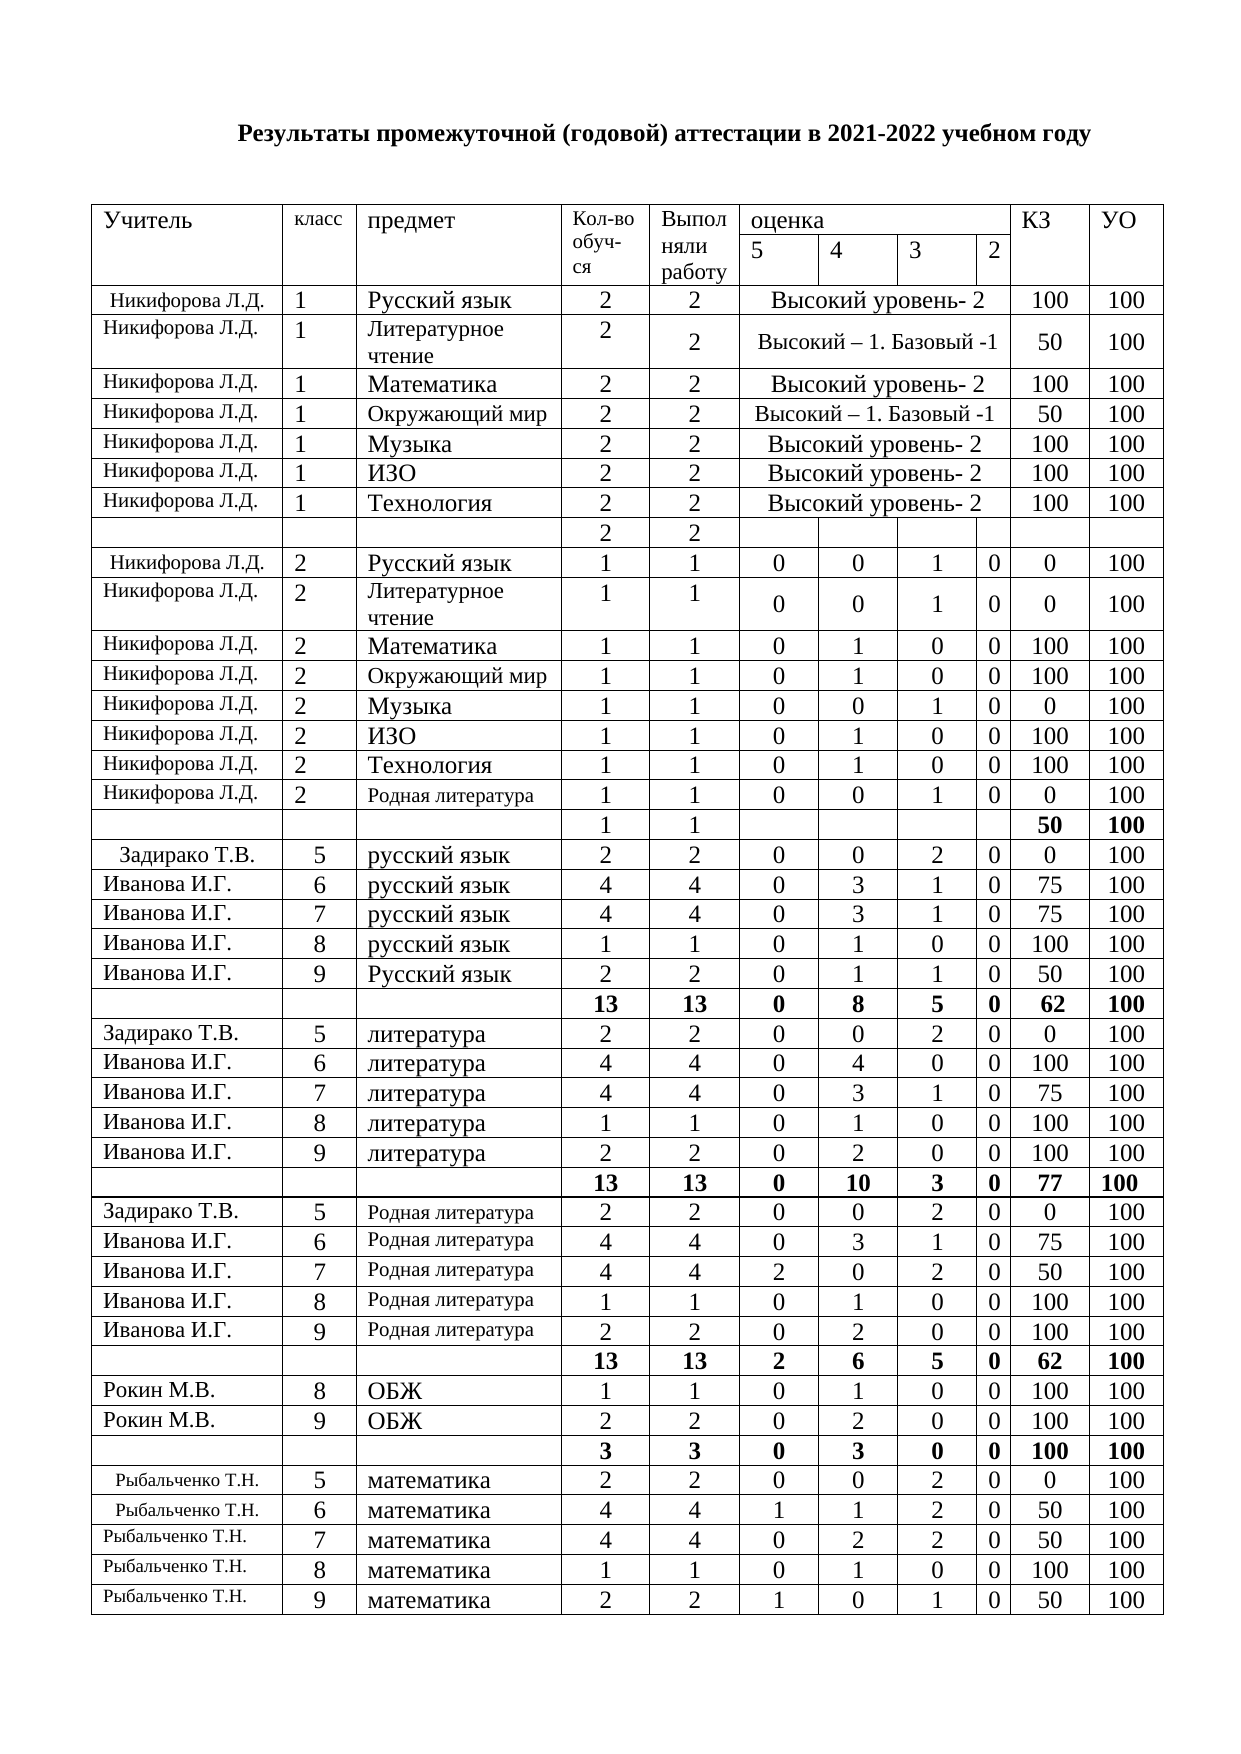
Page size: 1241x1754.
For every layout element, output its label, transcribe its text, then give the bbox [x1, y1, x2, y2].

table_cell 0 [977, 631, 1010, 660]
table_cell 10 [819, 1168, 897, 1196]
table_cell Высокий уровень- 2 [740, 369, 1010, 398]
table_cell Никифорова Л.Д. [92, 631, 282, 660]
table_cell 0 [977, 1346, 1010, 1375]
table_cell 0 [1011, 780, 1089, 809]
table_cell 1 [650, 578, 739, 630]
table_cell 0 [977, 1466, 1010, 1494]
table_cell 4 [650, 1049, 739, 1077]
table_cell 4 [650, 1078, 739, 1107]
table_cell Родная литература [357, 780, 561, 809]
table_cell 0 [977, 780, 1010, 809]
table_cell 0 [977, 1108, 1010, 1137]
table_cell 0 [898, 721, 976, 749]
table_cell 100 [1090, 1019, 1163, 1047]
table_cell Рыбальченко Т.Н. [92, 1555, 282, 1584]
table_cell Родная литература [357, 1257, 561, 1286]
table_cell 2 [898, 1198, 976, 1226]
table_cell 1 [562, 780, 649, 809]
table_cell 2 [283, 721, 356, 749]
table_cell 6 [283, 1227, 356, 1256]
table_cell 0 [898, 1287, 976, 1316]
table_cell 8 [283, 929, 356, 958]
table_cell 100 [1011, 1555, 1089, 1584]
table_cell 0 [819, 780, 897, 809]
table_cell 0 [740, 929, 818, 958]
table_cell 2 [562, 1198, 649, 1226]
table_cell 100 [1011, 1376, 1089, 1405]
table_cell 0 [740, 1317, 818, 1345]
table_cell 7 [283, 900, 356, 928]
table_cell [977, 810, 1010, 839]
table_cell 100 [1090, 429, 1163, 457]
table_cell 1 [898, 578, 976, 630]
table_cell 8 [819, 989, 897, 1018]
table_cell 1 [650, 751, 739, 779]
table_cell [92, 989, 282, 1018]
table_cell 2 [898, 1466, 976, 1494]
table_cell 2 [650, 286, 739, 314]
table_cell 3 [819, 1227, 897, 1256]
table_cell 2 [562, 399, 649, 428]
table_cell [357, 1346, 561, 1375]
table_cell 50 [1011, 1495, 1089, 1524]
table_cell 4 [819, 1049, 897, 1077]
table_cell 5 [740, 235, 818, 284]
table_cell 100 [1090, 1287, 1163, 1316]
table_cell 1 [283, 315, 356, 368]
table_cell [92, 1436, 282, 1464]
table_cell Никифорова Л.Д. [92, 780, 282, 809]
table_cell [1011, 518, 1089, 547]
table_cell 2 [898, 1257, 976, 1286]
table_cell 4 [650, 1257, 739, 1286]
table_cell 1 [283, 429, 356, 457]
table_cell 4 [562, 1525, 649, 1554]
table_cell 3 [650, 1436, 739, 1464]
table_cell Иванова И.Г. [92, 1108, 282, 1137]
table_cell 100 [1090, 631, 1163, 660]
table_cell 1 [819, 721, 897, 749]
table_cell 100 [1011, 369, 1089, 398]
table_cell 0 [977, 989, 1010, 1018]
table_cell Иванова И.Г. [92, 1078, 282, 1107]
table_cell 0 [740, 1287, 818, 1316]
table_cell Высокий уровень- 2 [740, 488, 1010, 517]
table_cell Родная литература [357, 1227, 561, 1256]
table_cell 100 [1090, 1108, 1163, 1137]
table_cell 100 [1011, 1138, 1089, 1167]
table_cell 0 [977, 1019, 1010, 1047]
table_cell Технология [357, 751, 561, 779]
table_cell 100 [1090, 1257, 1163, 1286]
table_cell 100 [1090, 1049, 1163, 1077]
table_cell 8 [283, 1376, 356, 1405]
table_cell 6 [819, 1346, 897, 1375]
table_cell 1 [562, 751, 649, 779]
table_cell 2 [562, 1466, 649, 1494]
table_cell 8 [283, 1108, 356, 1137]
table_cell 100 [1090, 286, 1163, 314]
table_cell [898, 810, 976, 839]
table_cell 0 [740, 1078, 818, 1107]
table_cell Никифорова Л.Д. [92, 751, 282, 779]
table_cell 1 [562, 929, 649, 958]
table_cell 0 [977, 1585, 1010, 1613]
table_cell Иванова И.Г. [92, 1138, 282, 1167]
table_cell 100 [1011, 631, 1089, 660]
table_cell литература [357, 1078, 561, 1107]
table_cell 4 [562, 1049, 649, 1077]
table_cell 0 [740, 840, 818, 869]
table_cell 62 [1011, 989, 1089, 1018]
table_cell 0 [740, 1406, 818, 1435]
table_cell 3 [898, 235, 976, 284]
table_cell 9 [283, 1317, 356, 1345]
table_cell [283, 1436, 356, 1464]
table_cell [357, 989, 561, 1018]
table_cell Рыбальченко Т.Н. [92, 1525, 282, 1554]
table_cell [740, 810, 818, 839]
table_cell 4 [819, 235, 897, 284]
table_cell 2 [283, 548, 356, 577]
table_cell 2 [283, 691, 356, 720]
table_cell 100 [1090, 1525, 1163, 1554]
table_cell 2 [898, 1019, 976, 1047]
table_header УО [1090, 205, 1163, 284]
table_cell 1 [283, 488, 356, 517]
table_cell 4 [562, 900, 649, 928]
table_cell 1 [819, 751, 897, 779]
table_cell русский язык [357, 900, 561, 928]
table_cell литература [357, 1138, 561, 1167]
table_cell 5 [283, 1198, 356, 1226]
table_cell 100 [1090, 989, 1163, 1018]
table_cell 100 [1090, 1138, 1163, 1167]
table_cell 0 [977, 1317, 1010, 1345]
table_cell ОБЖ [357, 1406, 561, 1435]
table_cell 2 [898, 1525, 976, 1554]
table_cell 100 [1011, 661, 1089, 690]
table_header КЗ [1011, 205, 1089, 284]
table_cell Музыка [357, 429, 561, 457]
table_cell 0 [977, 1525, 1010, 1554]
table_cell 100 [1011, 751, 1089, 779]
table_cell 2 [283, 751, 356, 779]
table_cell 0 [740, 1019, 818, 1047]
table_cell 100 [1090, 1585, 1163, 1613]
table_cell 0 [977, 1406, 1010, 1435]
table_cell 100 [1011, 1287, 1089, 1316]
table_cell 0 [977, 1257, 1010, 1286]
table_header класс [283, 205, 356, 284]
table_cell 0 [740, 1376, 818, 1405]
table_cell 4 [650, 1495, 739, 1524]
table_cell 1 [283, 399, 356, 428]
table_cell 9 [283, 959, 356, 988]
table_cell 2 [562, 488, 649, 517]
table_cell 0 [977, 1138, 1010, 1167]
table_cell Никифорова Л.Д. [92, 691, 282, 720]
table_cell 100 [1090, 1168, 1163, 1196]
table_cell Технология [357, 488, 561, 517]
table_cell 1 [898, 959, 976, 988]
table_cell Никифорова Л.Д. [92, 286, 282, 314]
table_cell 2 [650, 1138, 739, 1167]
table_cell Задирако Т.В. [92, 840, 282, 869]
table_cell 3 [898, 1168, 976, 1196]
table_cell 100 [1090, 929, 1163, 958]
table_cell 2 [562, 1406, 649, 1435]
table_cell 0 [977, 900, 1010, 928]
table_cell 1 [819, 1108, 897, 1137]
table_cell 2 [562, 1585, 649, 1613]
table_cell ИЗО [357, 721, 561, 749]
table_cell 0 [898, 1049, 976, 1077]
table_cell 100 [1011, 429, 1089, 457]
table_cell 2 [740, 1346, 818, 1375]
table_cell математика [357, 1495, 561, 1524]
table_cell 1 [740, 1585, 818, 1613]
table_cell 100 [1090, 870, 1163, 898]
table_cell 3 [819, 870, 897, 898]
table_cell [283, 989, 356, 1018]
table_cell 2 [740, 1257, 818, 1286]
table_cell 1 [650, 810, 739, 839]
table_cell 0 [740, 691, 818, 720]
table_cell 100 [1090, 1466, 1163, 1494]
table_cell 1 [562, 631, 649, 660]
table_cell 75 [1011, 900, 1089, 928]
table_cell 1 [562, 578, 649, 630]
table_cell 1 [898, 691, 976, 720]
table_cell Русский язык [357, 286, 561, 314]
table_cell 100 [1011, 1436, 1089, 1464]
table_cell [819, 810, 897, 839]
table_cell 0 [898, 1555, 976, 1584]
table_cell 0 [819, 1198, 897, 1226]
table_cell 13 [562, 989, 649, 1018]
table_cell 0 [898, 631, 976, 660]
table_cell 3 [562, 1436, 649, 1464]
table_cell 2 [562, 1138, 649, 1167]
table_cell 50 [1011, 1585, 1089, 1613]
table_cell 100 [1090, 1376, 1163, 1405]
table_cell 13 [650, 1168, 739, 1196]
table_cell 100 [1011, 1049, 1089, 1077]
table_cell 13 [650, 989, 739, 1018]
table_header предмет [357, 205, 561, 284]
table_cell 2 [562, 959, 649, 988]
table_cell 100 [1090, 1346, 1163, 1375]
table_cell 1 [283, 286, 356, 314]
table_cell 1 [898, 548, 976, 577]
table_cell 0 [898, 929, 976, 958]
table_cell 2 [562, 286, 649, 314]
table_header оценка [740, 205, 1010, 234]
table_cell 100 [1011, 488, 1089, 517]
table_cell 2 [562, 840, 649, 869]
table_cell 100 [1090, 691, 1163, 720]
table_cell 100 [1011, 286, 1089, 314]
table_cell 1 [562, 691, 649, 720]
table_cell [92, 810, 282, 839]
table_cell 0 [740, 661, 818, 690]
table_cell 0 [977, 1495, 1010, 1524]
table_cell Никифорова Л.Д. [92, 459, 282, 487]
table_cell Иванова И.Г. [92, 900, 282, 928]
table_cell 1 [819, 631, 897, 660]
table_cell 0 [898, 1317, 976, 1345]
table_cell Рыбальченко Т.Н. [92, 1495, 282, 1524]
table_cell 62 [1011, 1346, 1089, 1375]
table_cell 0 [1011, 691, 1089, 720]
table_cell 100 [1090, 1227, 1163, 1256]
table_cell литература [357, 1049, 561, 1077]
table_cell 100 [1090, 959, 1163, 988]
table_cell 100 [1011, 459, 1089, 487]
table_cell 0 [740, 1108, 818, 1137]
table_cell 0 [977, 661, 1010, 690]
table_cell 100 [1090, 900, 1163, 928]
table_cell 100 [1011, 1108, 1089, 1137]
table_cell 4 [650, 870, 739, 898]
table_cell Никифорова Л.Д. [92, 661, 282, 690]
table_cell 0 [977, 1198, 1010, 1226]
table_cell 0 [977, 1436, 1010, 1464]
table_cell Литературное чтение [357, 578, 561, 630]
table_cell 0 [1011, 1019, 1089, 1047]
table_cell [357, 1436, 561, 1464]
table_cell русский язык [357, 840, 561, 869]
table_cell 5 [283, 1466, 356, 1494]
table_cell 0 [740, 1138, 818, 1167]
table_cell 2 [283, 578, 356, 630]
table_cell 1 [650, 721, 739, 749]
table_cell 0 [740, 959, 818, 988]
table_cell 1 [562, 1555, 649, 1584]
table_header Кол-во обуч-ся [562, 205, 649, 284]
table_cell 50 [1011, 1525, 1089, 1554]
table_cell литература [357, 1108, 561, 1137]
table_cell [92, 1346, 282, 1375]
table_cell 0 [1011, 840, 1089, 869]
table_cell Никифорова Л.Д. [92, 721, 282, 749]
table_cell 1 [650, 548, 739, 577]
table_cell 6 [283, 1495, 356, 1524]
table_cell 0 [1011, 578, 1089, 630]
table_cell [977, 518, 1010, 547]
table_cell 100 [1011, 1317, 1089, 1345]
table_cell 100 [1090, 1406, 1163, 1435]
table_cell 1 [650, 1376, 739, 1405]
table_cell 2 [650, 488, 739, 517]
table_cell 100 [1090, 810, 1163, 839]
table_cell 1 [650, 780, 739, 809]
table_cell 0 [977, 1376, 1010, 1405]
table_cell 100 [1011, 929, 1089, 958]
table_cell 0 [1011, 1198, 1089, 1226]
table_cell математика [357, 1585, 561, 1613]
table_cell 0 [898, 1376, 976, 1405]
table_cell Музыка [357, 691, 561, 720]
table_cell 100 [1090, 721, 1163, 749]
table_cell 100 [1090, 661, 1163, 690]
table_cell [283, 810, 356, 839]
table_cell 1 [650, 661, 739, 690]
table_cell 1 [819, 1555, 897, 1584]
table_cell [92, 518, 282, 547]
table_cell 1 [562, 1287, 649, 1316]
table_cell 0 [898, 1108, 976, 1137]
table_cell 2 [650, 399, 739, 428]
table_cell 2 [562, 1317, 649, 1345]
table_cell Высокий – 1. Базовый -1 [740, 315, 1010, 368]
table_cell 1 [562, 721, 649, 749]
table_cell Никифорова Л.Д. [92, 369, 282, 398]
table_cell 2 [562, 315, 649, 368]
table_cell 100 [1090, 840, 1163, 869]
table_cell 0 [1011, 548, 1089, 577]
table_cell Задирако Т.В. [92, 1019, 282, 1047]
table_cell 1 [562, 1376, 649, 1405]
table_cell 0 [740, 900, 818, 928]
table_cell 2 [650, 1019, 739, 1047]
table_cell Рокин М.В. [92, 1376, 282, 1405]
table_cell 1 [819, 929, 897, 958]
table_cell 1 [898, 870, 976, 898]
table_cell 1 [819, 959, 897, 988]
table_cell 100 [1011, 721, 1089, 749]
table_cell 1 [283, 369, 356, 398]
table_cell Иванова И.Г. [92, 870, 282, 898]
table_cell 0 [977, 1078, 1010, 1107]
table_cell 0 [977, 1168, 1010, 1196]
table_cell 0 [819, 1466, 897, 1494]
table_cell 1 [898, 900, 976, 928]
table_cell 9 [283, 1585, 356, 1613]
table_cell 0 [977, 691, 1010, 720]
table_cell 1 [650, 631, 739, 660]
table_cell 2 [283, 661, 356, 690]
table_cell 0 [898, 661, 976, 690]
table_cell 2 [650, 840, 739, 869]
table_cell 0 [740, 578, 818, 630]
table_cell 0 [819, 578, 897, 630]
table_cell 2 [819, 1406, 897, 1435]
table_cell 100 [1090, 399, 1163, 428]
table_cell 100 [1090, 459, 1163, 487]
table_cell 0 [977, 1555, 1010, 1584]
table_cell математика [357, 1466, 561, 1494]
table_cell 3 [819, 900, 897, 928]
table_cell Иванова И.Г. [92, 1257, 282, 1286]
table_cell русский язык [357, 870, 561, 898]
table_cell 0 [977, 929, 1010, 958]
table_cell 7 [283, 1078, 356, 1107]
table_cell 0 [977, 721, 1010, 749]
table_cell 0 [898, 751, 976, 779]
table_cell ОБЖ [357, 1376, 561, 1405]
table_cell математика [357, 1555, 561, 1584]
table_cell 9 [283, 1138, 356, 1167]
table_cell 1 [283, 459, 356, 487]
table_cell 0 [740, 1436, 818, 1464]
table_cell 2 [650, 518, 739, 547]
table_cell 0 [898, 1436, 976, 1464]
table_cell Высокий уровень- 2 [740, 286, 1010, 314]
table_cell 1 [650, 1287, 739, 1316]
table_cell 13 [562, 1346, 649, 1375]
table_cell 0 [740, 1466, 818, 1494]
table_cell Никифорова Л.Д. [92, 399, 282, 428]
table_cell 1 [650, 929, 739, 958]
table_cell 0 [977, 751, 1010, 779]
table_cell [898, 518, 976, 547]
table_cell 2 [819, 1525, 897, 1554]
table_cell 0 [819, 1585, 897, 1613]
table_cell Никифорова Л.Д. [92, 578, 282, 630]
table_cell 4 [562, 1257, 649, 1286]
table_cell Высокий уровень- 2 [740, 429, 1010, 457]
table_cell математика [357, 1525, 561, 1554]
table_cell 1 [898, 780, 976, 809]
table_cell 6 [283, 870, 356, 898]
table_cell 0 [977, 578, 1010, 630]
text Результаты промежуточной (годовой) аттестации в 2021-2022 учебном году [177, 118, 1152, 147]
table_cell Иванова И.Г. [92, 1227, 282, 1256]
table_cell 1 [898, 1585, 976, 1613]
table_cell 0 [740, 1555, 818, 1584]
table_cell 8 [283, 1555, 356, 1584]
table_cell 0 [740, 751, 818, 779]
table_cell 0 [740, 1525, 818, 1554]
table_cell 5 [898, 1346, 976, 1375]
table_cell 4 [650, 900, 739, 928]
table_cell 1 [898, 1078, 976, 1107]
table_cell 5 [283, 840, 356, 869]
table_cell Задирако Т.В. [92, 1198, 282, 1226]
table_cell 100 [1090, 1555, 1163, 1584]
table_cell 50 [1011, 315, 1089, 368]
table_cell Математика [357, 631, 561, 660]
table_cell 2 [562, 429, 649, 457]
table_cell 1 [819, 1376, 897, 1405]
table_cell 4 [650, 1227, 739, 1256]
table_cell 2 [562, 518, 649, 547]
table_cell [283, 518, 356, 547]
table_cell Родная литература [357, 1198, 561, 1226]
table_cell 2 [650, 1406, 739, 1435]
table_cell 2 [898, 1495, 976, 1524]
table_cell 0 [977, 1287, 1010, 1316]
table_cell 0 [977, 840, 1010, 869]
table_cell 2 [650, 459, 739, 487]
table_cell 0 [819, 840, 897, 869]
table_cell Иванова И.Г. [92, 1287, 282, 1316]
table_cell 0 [819, 1019, 897, 1047]
table_cell 2 [819, 1317, 897, 1345]
table_cell Иванова И.Г. [92, 1317, 282, 1345]
table_cell 0 [740, 1049, 818, 1077]
table_cell 2 [650, 1466, 739, 1494]
table_cell [357, 810, 561, 839]
table_cell 2 [898, 840, 976, 869]
table_cell 2 [819, 1138, 897, 1167]
table_cell 1 [650, 691, 739, 720]
table_cell 2 [650, 1198, 739, 1226]
table_cell 0 [819, 691, 897, 720]
table_cell 100 [1090, 548, 1163, 577]
table_cell 2 [977, 235, 1010, 284]
table_cell 100 [1090, 315, 1163, 368]
table_cell Окружающий мир [357, 661, 561, 690]
table_header Учитель [92, 205, 282, 284]
table_cell 2 [650, 369, 739, 398]
table_cell 7 [283, 1525, 356, 1554]
table_cell 100 [1090, 751, 1163, 779]
table_cell русский язык [357, 929, 561, 958]
table_cell 2 [283, 631, 356, 660]
table_cell 100 [1090, 1198, 1163, 1226]
table_cell 0 [977, 1227, 1010, 1256]
table_cell 0 [740, 548, 818, 577]
table_cell 0 [740, 780, 818, 809]
table_cell 100 [1090, 1495, 1163, 1524]
table_cell 2 [562, 1019, 649, 1047]
table_cell 1 [740, 1495, 818, 1524]
table_cell 0 [977, 959, 1010, 988]
table_cell 13 [562, 1168, 649, 1196]
table_cell 4 [562, 1227, 649, 1256]
table_cell [357, 1168, 561, 1196]
table_cell 50 [1011, 399, 1089, 428]
table_cell Никифорова Л.Д. [92, 315, 282, 368]
table_cell 5 [283, 1019, 356, 1047]
table_cell Рыбальченко Т.Н. [92, 1466, 282, 1494]
table_cell 50 [1011, 959, 1089, 988]
table_cell 5 [898, 989, 976, 1018]
table_cell 0 [977, 870, 1010, 898]
table_cell 2 [650, 1317, 739, 1345]
table_cell 75 [1011, 1078, 1089, 1107]
table_cell 6 [283, 1049, 356, 1077]
table_cell 2 [650, 1585, 739, 1613]
table_cell 7 [283, 1257, 356, 1286]
table_cell 3 [819, 1436, 897, 1464]
table_cell 9 [283, 1406, 356, 1435]
table_cell Иванова И.Г. [92, 959, 282, 988]
table_cell 1 [562, 1108, 649, 1137]
table_cell 75 [1011, 1227, 1089, 1256]
table_cell 1 [819, 661, 897, 690]
table_cell 0 [740, 989, 818, 1018]
table_cell 100 [1090, 488, 1163, 517]
table_cell 0 [740, 721, 818, 749]
table_cell 0 [819, 548, 897, 577]
table_cell [819, 518, 897, 547]
table_cell 13 [650, 1346, 739, 1375]
table_cell 0 [977, 1049, 1010, 1077]
table_cell Иванова И.Г. [92, 1049, 282, 1077]
table_cell 77 [1011, 1168, 1089, 1196]
table_cell 50 [1011, 810, 1089, 839]
table_cell 0 [740, 1198, 818, 1226]
table_cell ИЗО [357, 459, 561, 487]
table_cell 50 [1011, 1257, 1089, 1286]
table_cell 100 [1090, 1078, 1163, 1107]
table_cell Русский язык [357, 959, 561, 988]
table_cell Русский язык [357, 548, 561, 577]
table_cell 3 [819, 1078, 897, 1107]
table_cell 2 [650, 429, 739, 457]
table_cell 1 [562, 810, 649, 839]
table_cell 1 [562, 548, 649, 577]
table_cell 0 [740, 1227, 818, 1256]
table_cell 75 [1011, 870, 1089, 898]
table_cell 0 [740, 631, 818, 660]
table_cell 2 [562, 369, 649, 398]
table_cell 1 [898, 1227, 976, 1256]
table_cell 100 [1011, 1406, 1089, 1435]
table_cell Рыбальченко Т.Н. [92, 1585, 282, 1613]
table_cell 100 [1090, 1317, 1163, 1345]
table_cell 4 [562, 1078, 649, 1107]
table_cell Математика [357, 369, 561, 398]
table_cell [283, 1346, 356, 1375]
table_cell [1090, 518, 1163, 547]
table_cell [740, 518, 818, 547]
table_cell 1 [819, 1495, 897, 1524]
table_cell 1 [650, 1108, 739, 1137]
table_cell 0 [819, 1257, 897, 1286]
table_cell 100 [1090, 1436, 1163, 1464]
table_cell 100 [1090, 780, 1163, 809]
table_cell 4 [650, 1525, 739, 1554]
table_cell Высокий – 1. Базовый -1 [740, 399, 1010, 428]
table_cell 2 [283, 780, 356, 809]
table_cell 2 [650, 315, 739, 368]
table_cell 0 [898, 1138, 976, 1167]
table_cell 2 [562, 459, 649, 487]
table_cell 1 [562, 661, 649, 690]
table_cell 4 [562, 1495, 649, 1524]
table_cell 8 [283, 1287, 356, 1316]
table_cell Родная литература [357, 1287, 561, 1316]
table_cell Родная литература [357, 1317, 561, 1345]
table_cell Рокин М.В. [92, 1406, 282, 1435]
table_cell 4 [562, 870, 649, 898]
table_cell [357, 518, 561, 547]
table_cell 1 [650, 1555, 739, 1584]
table_cell Никифорова Л.Д. [92, 488, 282, 517]
table_cell Иванова И.Г. [92, 929, 282, 958]
table_cell 0 [977, 548, 1010, 577]
table_cell 1 [819, 1287, 897, 1316]
table_header Выполняли работу [650, 205, 739, 284]
table_cell Литературное чтение [357, 315, 561, 368]
table_cell Окружающий мир [357, 399, 561, 428]
table_cell 0 [898, 1406, 976, 1435]
table_cell 2 [650, 959, 739, 988]
table_cell литература [357, 1019, 561, 1047]
table_cell Никифорова Л.Д. [92, 548, 282, 577]
table_cell 100 [1090, 369, 1163, 398]
table_cell 0 [740, 870, 818, 898]
table_cell Никифорова Л.Д. [92, 429, 282, 457]
table_cell [283, 1168, 356, 1196]
table_cell 100 [1090, 578, 1163, 630]
table_cell 0 [740, 1168, 818, 1196]
table_cell 0 [1011, 1466, 1089, 1494]
table_cell Высокий уровень- 2 [740, 459, 1010, 487]
table_cell [92, 1168, 282, 1196]
